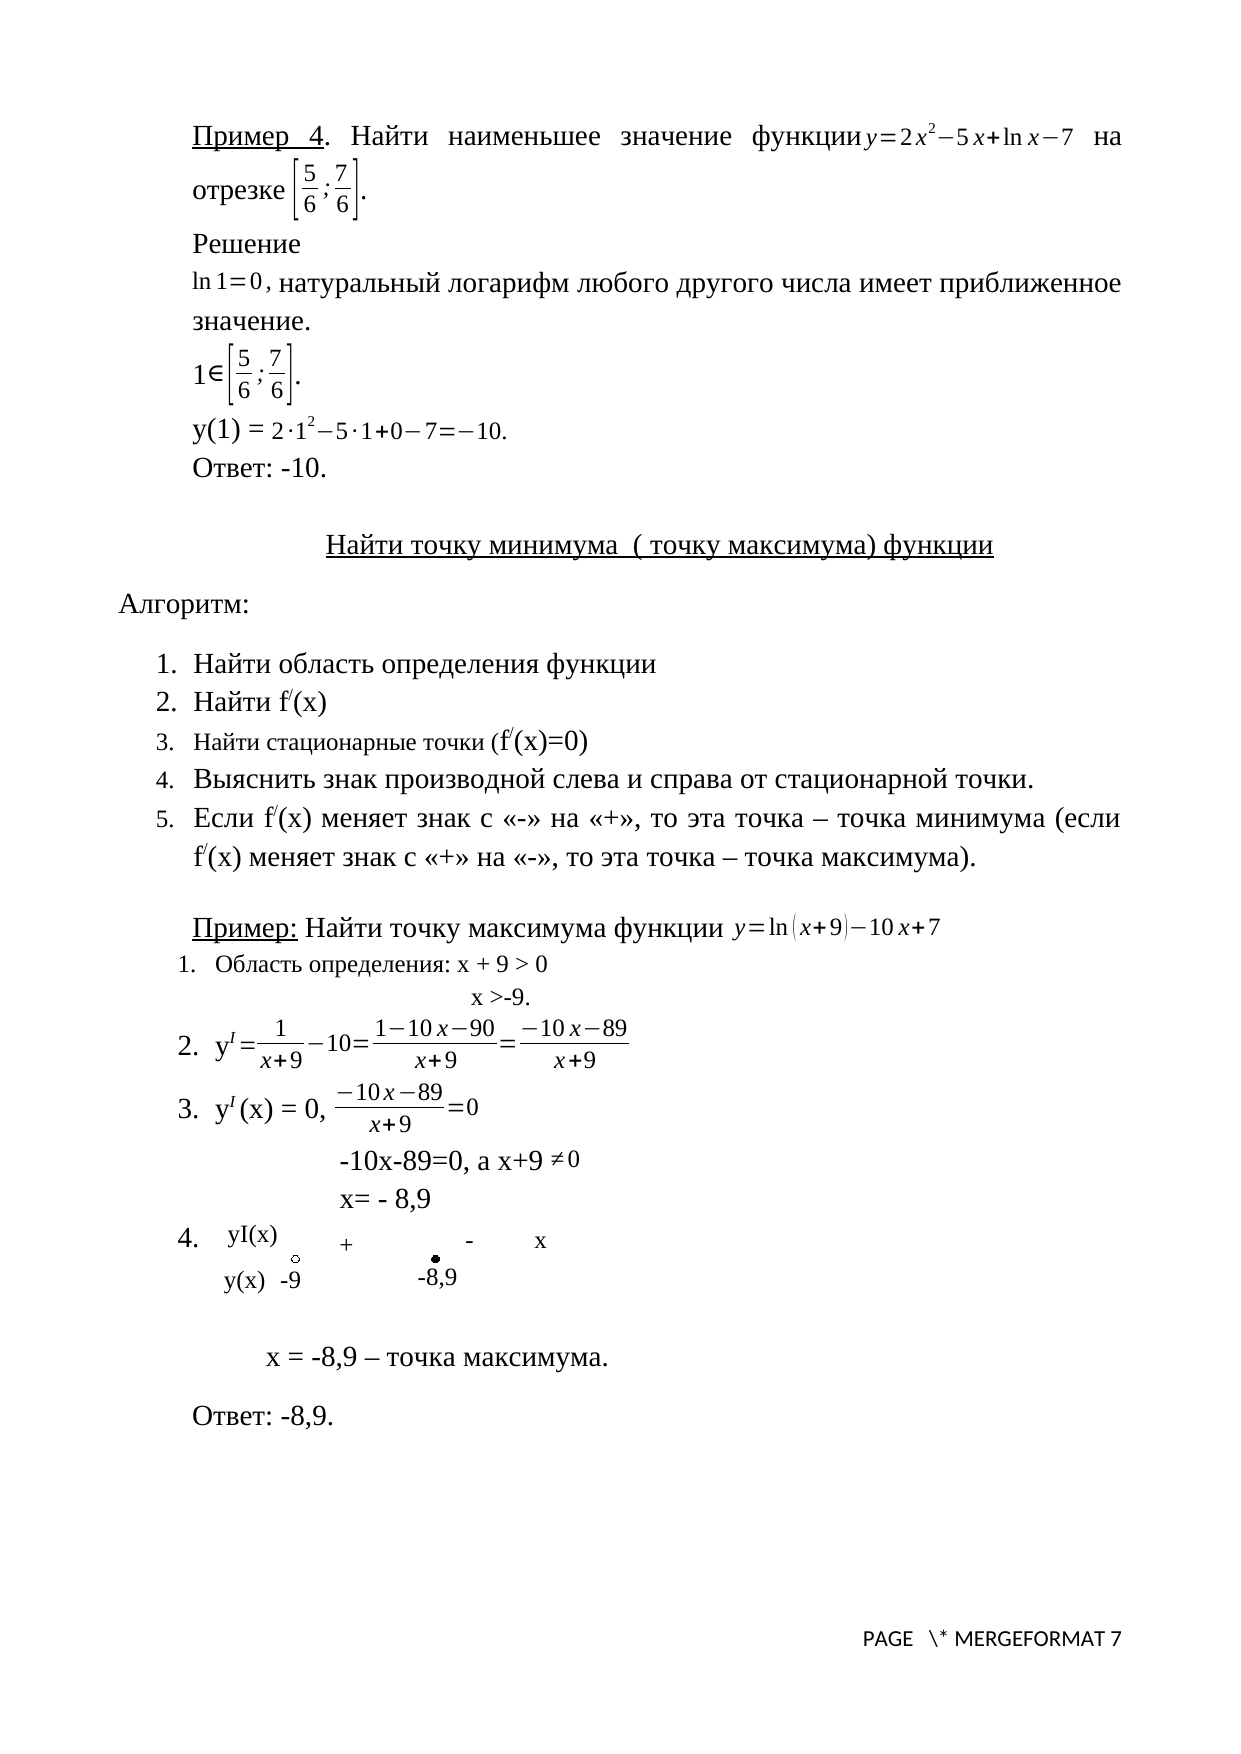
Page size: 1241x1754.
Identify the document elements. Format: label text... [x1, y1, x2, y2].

list у(1) = [192, 412, 1122, 445]
list 1. [192, 342, 1122, 407]
text Ответ: -8,9. [118, 1398, 1122, 1432]
text х = -8,9 – точка максимума. [118, 1339, 1122, 1372]
list Область определения: х + 9 > 0 [177, 949, 1122, 978]
list натуральный логарифм любого другого числа имеет приближенное значение. [192, 265, 1122, 337]
list Найти f/(x) [156, 684, 1122, 718]
list х= - 8,9 [339, 1181, 1122, 1215]
list Найти область определения функции [156, 646, 1122, 679]
list Ответ: -10. [192, 450, 1122, 484]
list Решение [192, 226, 1122, 260]
list Найти стационарные точки (f/(x)=0) [156, 723, 1122, 757]
list уI (х) = 0, [177, 1079, 1122, 1138]
list Пример: Найти точку максимума функции [118, 910, 1122, 944]
list х >-9. [452, 982, 1122, 1011]
list уI = [177, 1015, 1122, 1074]
list Найти точку минимума ( точку максимума) функции [118, 527, 1122, 561]
list Если f/(x) меняет знак с «-» на «+», то эта точка – точка минимума (если f/(x) меняет знак с «+» на «-», то эта точка – точка максимума). [156, 800, 1122, 872]
list -10х-89=0, а х+9 [339, 1143, 1122, 1176]
list Пример 4. Найти наименьшее значение функции на отрезке . [192, 118, 1122, 221]
list Выяснить знак производной слева и справа от стационарной точки. [156, 762, 1122, 795]
text Алгоритм: [118, 587, 1122, 620]
